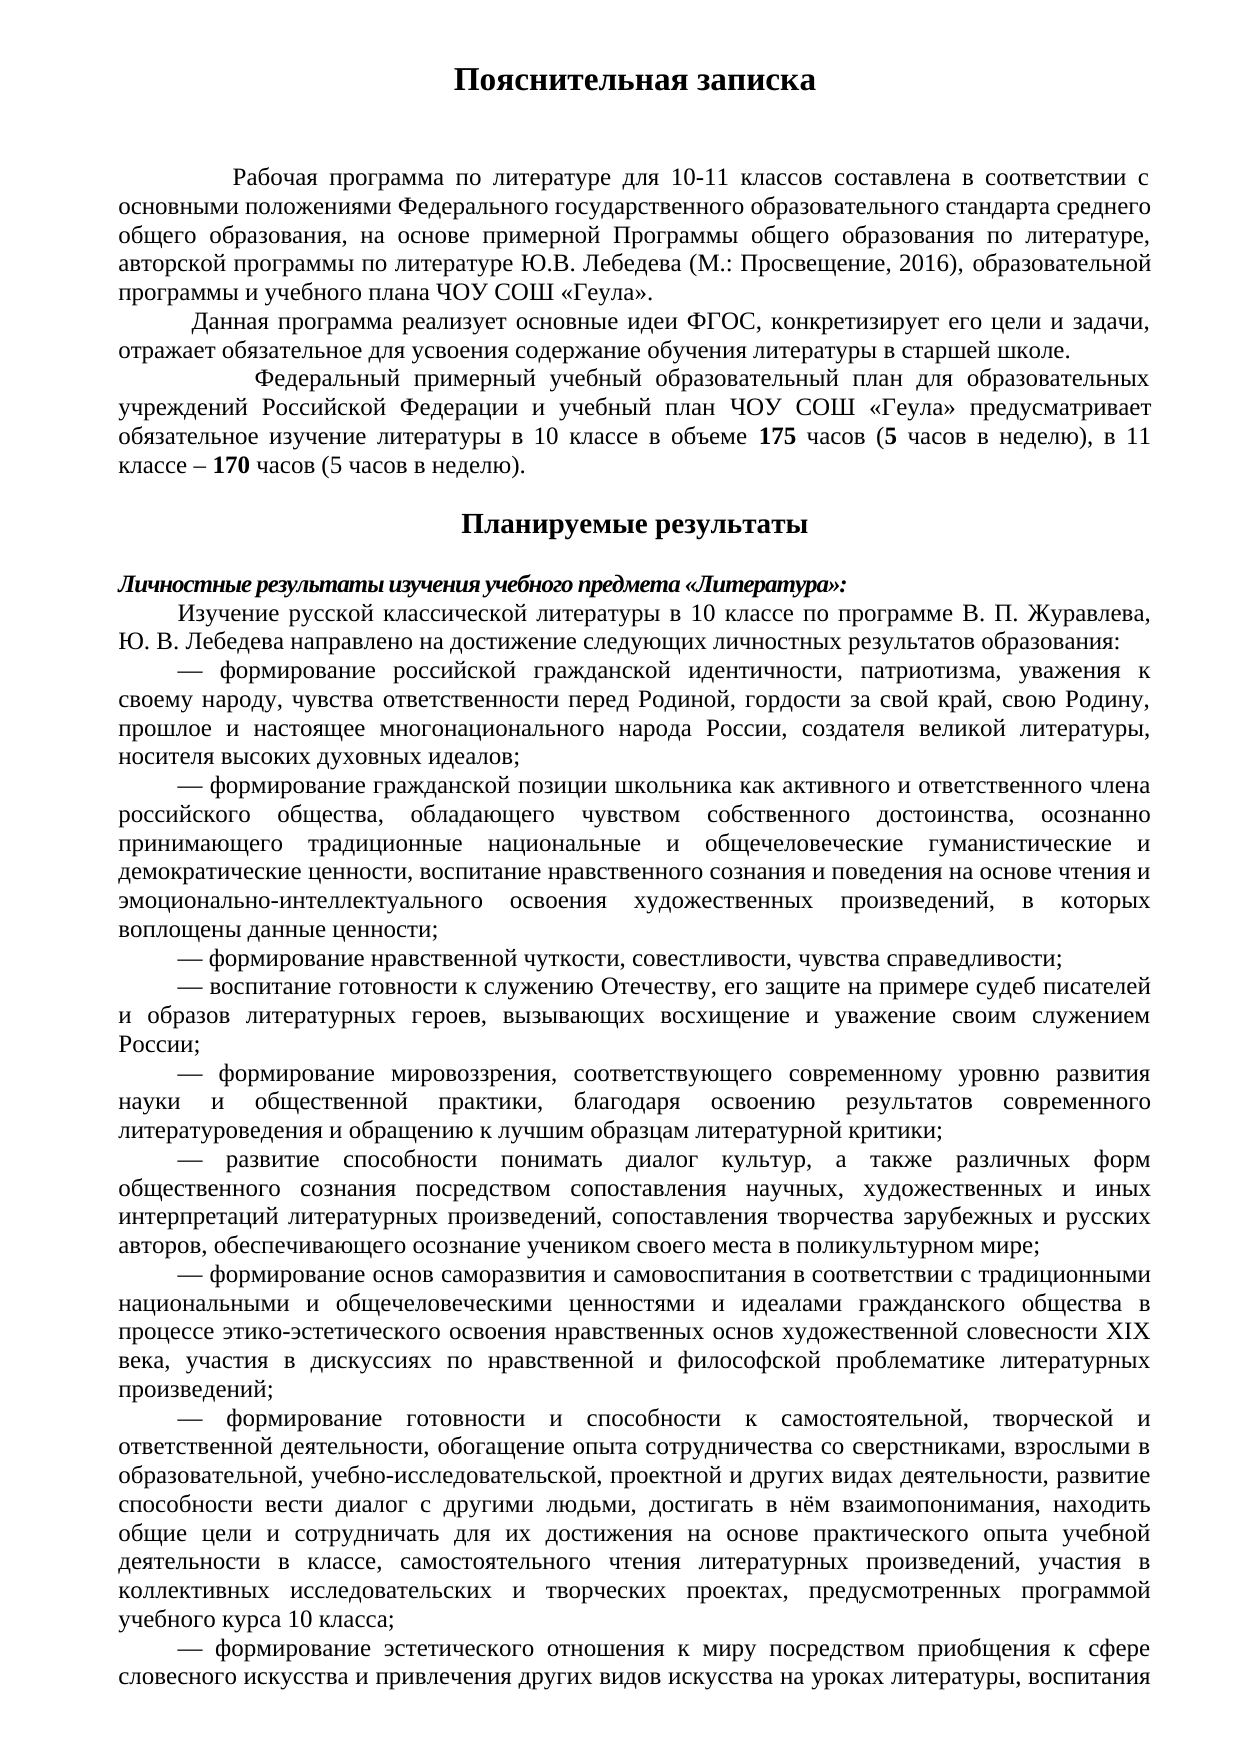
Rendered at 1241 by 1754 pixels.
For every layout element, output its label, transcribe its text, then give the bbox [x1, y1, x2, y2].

text — формирование готовности и способности к самостоятельной, творческой и ответственной деятельности, обогащение опыта сотрудничества со сверстниками, взрослыми в образовательной, учебно-исследовательской, проектной и других видах деятельности, развитие способности вести диалог с другими людьми, достигать в нём взаимопонимания, находить общие цели и сотрудничать для их достижения на основе практического опыта учебной деятельности в классе, самостоятельного чтения литературных произведений, участия в коллективных исследовательских и творческих проектах, предусмотренных программой учебного курса 10 класса; [118, 1403, 1152, 1633]
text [118, 1633, 1152, 1690]
text Планируемые результаты [118, 507, 1152, 540]
text — формирование российской гражданской идентичности, патриотизма, уважения к своему народу, чувства ответственности перед Родиной, гордости за свой край, свою Родину, прошлое и настоящее многонационального народа России, создателя великой литературы, носителя высоких духовных идеалов; [118, 655, 1152, 770]
text — формирование мировоззрения, соответствующего современному уровню развития науки и общественной практики, благодаря освоению результатов современного литературоведения и обращению к лучшим образцам литературной критики; [118, 1058, 1152, 1144]
text Личностные результаты изучения учебного предмета «Литература»: [118, 569, 1152, 598]
text — формирование нравственной чуткости, совестливости, чувства справедливости; [118, 943, 1152, 971]
text — развитие способности понимать диалог культур, а также различных форм общественного сознания посредством сопоставления научных, художественных и иных интерпретаций литературных произведений, сопоставления творчества зарубежных и русских авторов, обеспечивающего осознание учеником своего места в поликультурном мире; [118, 1144, 1152, 1259]
text Данная программа реализует основные идеи ФГОС, конкретизирует его цели и задачи, отражает обязательное для усвоения содержание обучения литературы в старшей школе. [118, 306, 1152, 363]
text — воспитание готовности к служению Отечеству, его защите на примере судеб писателей и образов литературных героев, вызывающих восхищение и уважение своим служением России; [118, 971, 1152, 1058]
text — формирование гражданской позиции школьника как активного и ответственного члена российского общества, обладающего чувством собственного достоинства, осознанно принимающего традиционные национальные и общечеловеческие гуманистические и демократические ценности, воспитание нравственного сознания и поведения на основе чтения и эмоционально-интеллектуального освоения художественных произведений, в которых воплощены данные ценности; [118, 770, 1152, 943]
text — формирование основ саморазвития и самовоспитания в соответствии с традиционными национальными и общечеловеческими ценностями и идеалами гражданского общества в процессе этико-эстетического освоения нравственных основ художественной словесности XIX века, участия в дискуссиях по нравственной и философской проблематике литературных произведений; [118, 1259, 1152, 1403]
text Пояснительная записка [118, 59, 1152, 97]
text Изучение русской классической литературы в 10 классе по программе В. П. Журавлева, Ю. В. Лебедева направлено на достижение следующих личностных результатов образования: [118, 598, 1152, 655]
text Федеральный примерный учебный образовательный план для образовательных учреждений Российской Федерации и учебный план ЧОУ СОШ «Геула» предусматривает обязательное изучение литературы в 10 классе в объеме 175 часов (5 часов в неделю), в 11 классе – 170 часов (5 часов в неделю). [118, 363, 1152, 478]
text Рабочая программа по литературе для 10-11 классов составлена в соответствии с основными положениями Федерального государственного образовательного стандарта среднего общего образования, на основе примерной Программы общего образования по литературе, авторской программы по литературе Ю.В. Лебедева (М.: Просвещение, 2016), образовательной программы и учебного плана ЧОУ СОШ «Геула». [118, 162, 1152, 306]
